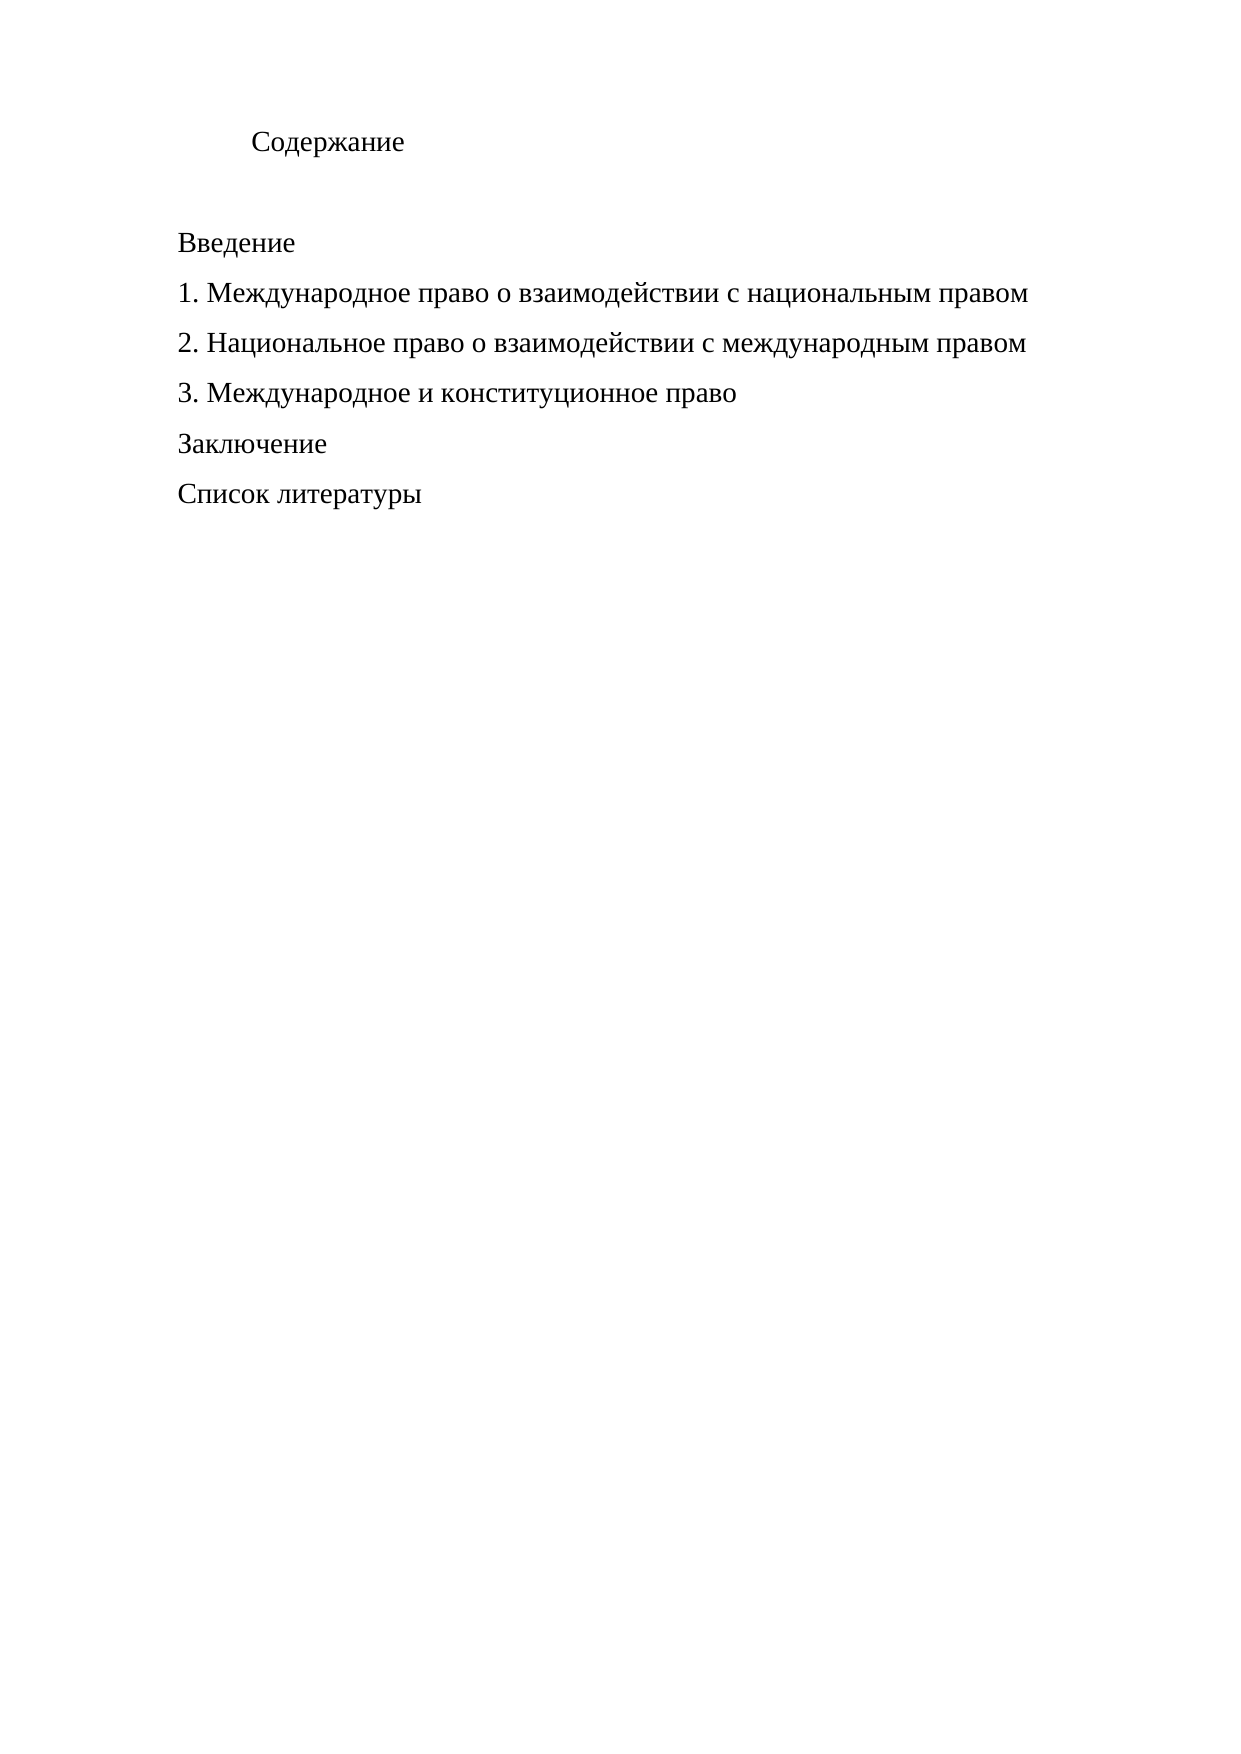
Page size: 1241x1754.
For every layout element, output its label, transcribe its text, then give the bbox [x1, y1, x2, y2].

text Содержание [177, 124, 1152, 158]
text Список литературы [177, 476, 1152, 510]
text Заключение [177, 426, 1152, 459]
text Введение [177, 225, 1152, 258]
text 1. Международное право о взаимодействии с национальным правом [177, 275, 1152, 308]
text 2. Национальное право о взаимодействии с международным правом [177, 325, 1152, 359]
text 3. Международное и конституционное право [177, 376, 1152, 409]
